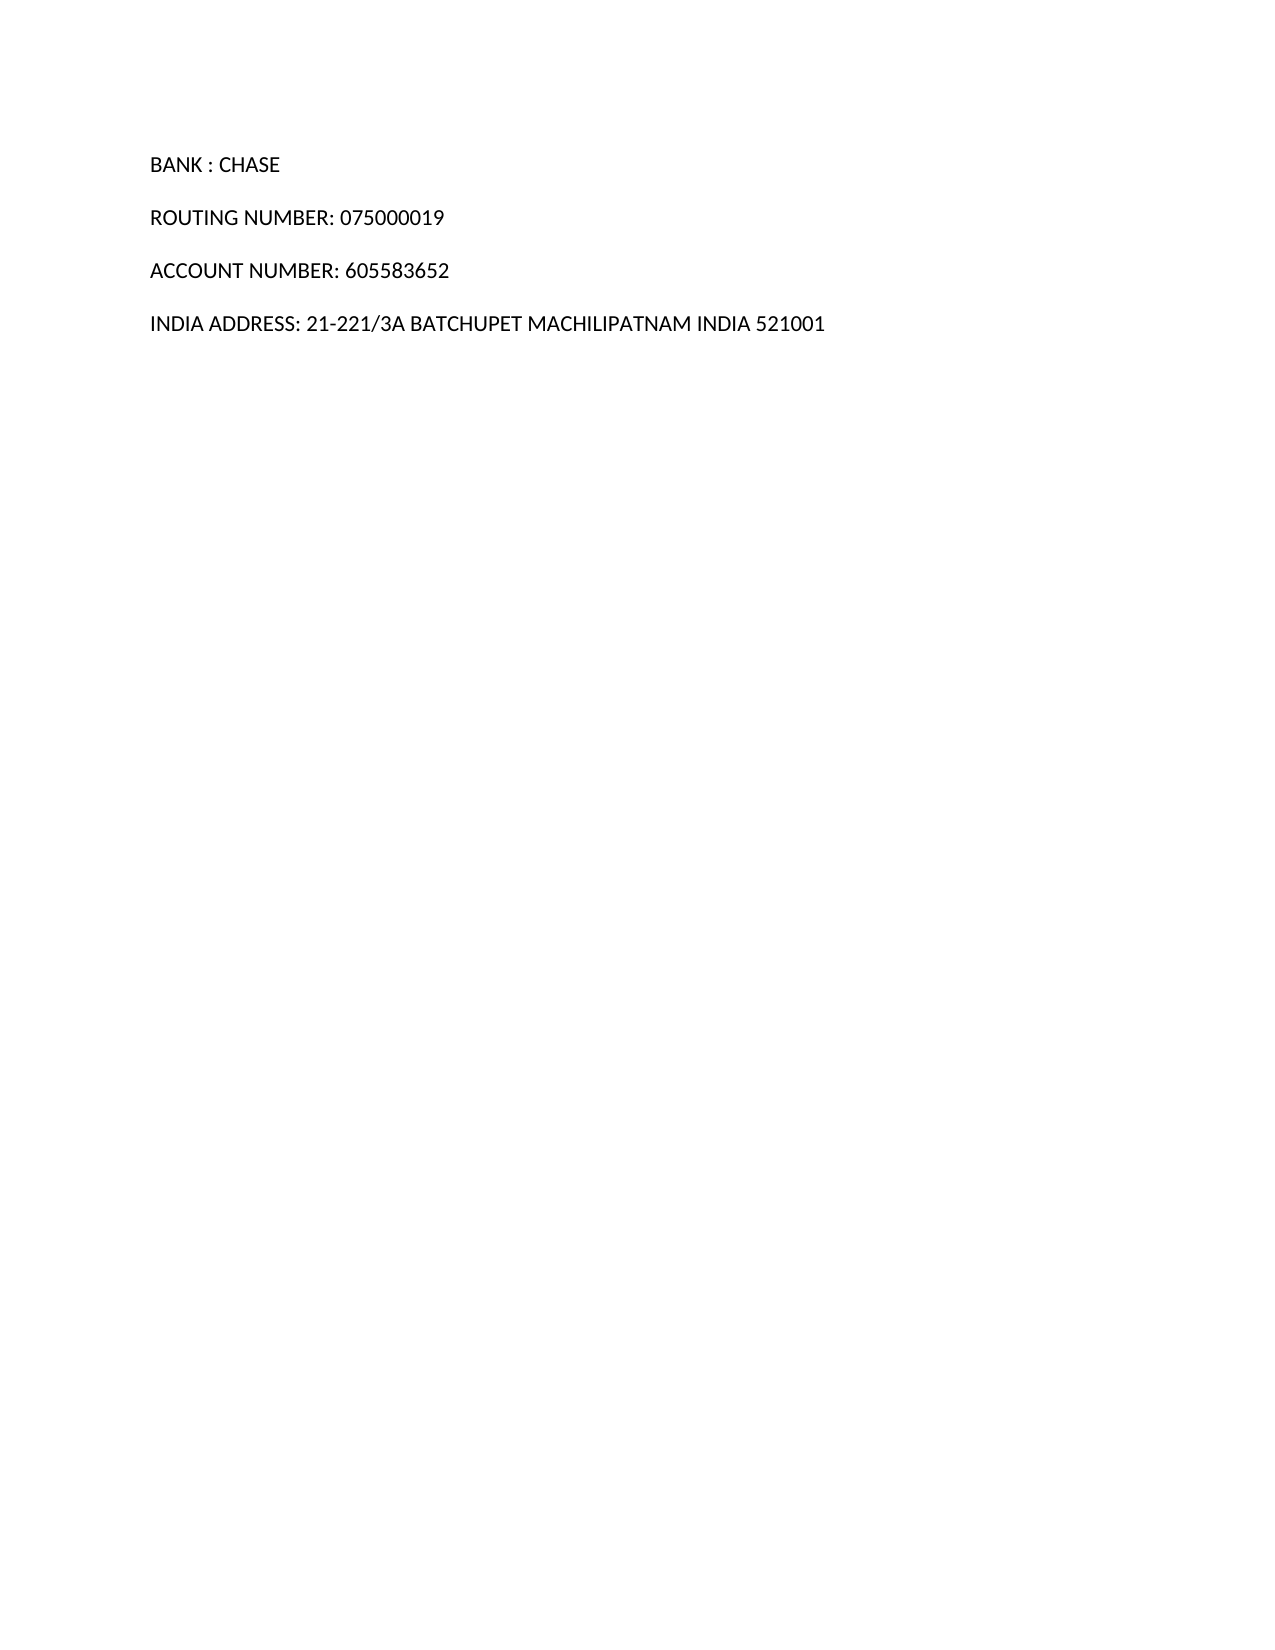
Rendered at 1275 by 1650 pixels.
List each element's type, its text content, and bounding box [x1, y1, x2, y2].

text BANK : CHASE [150, 150, 1125, 178]
text ROUTING NUMBER: 075000019 [150, 203, 1125, 231]
text INDIA ADDRESS: 21-221/3A BATCHUPET MACHILIPATNAM INDIA 521001 [150, 309, 1125, 337]
text ACCOUNT NUMBER: 605583652 [150, 256, 1125, 284]
